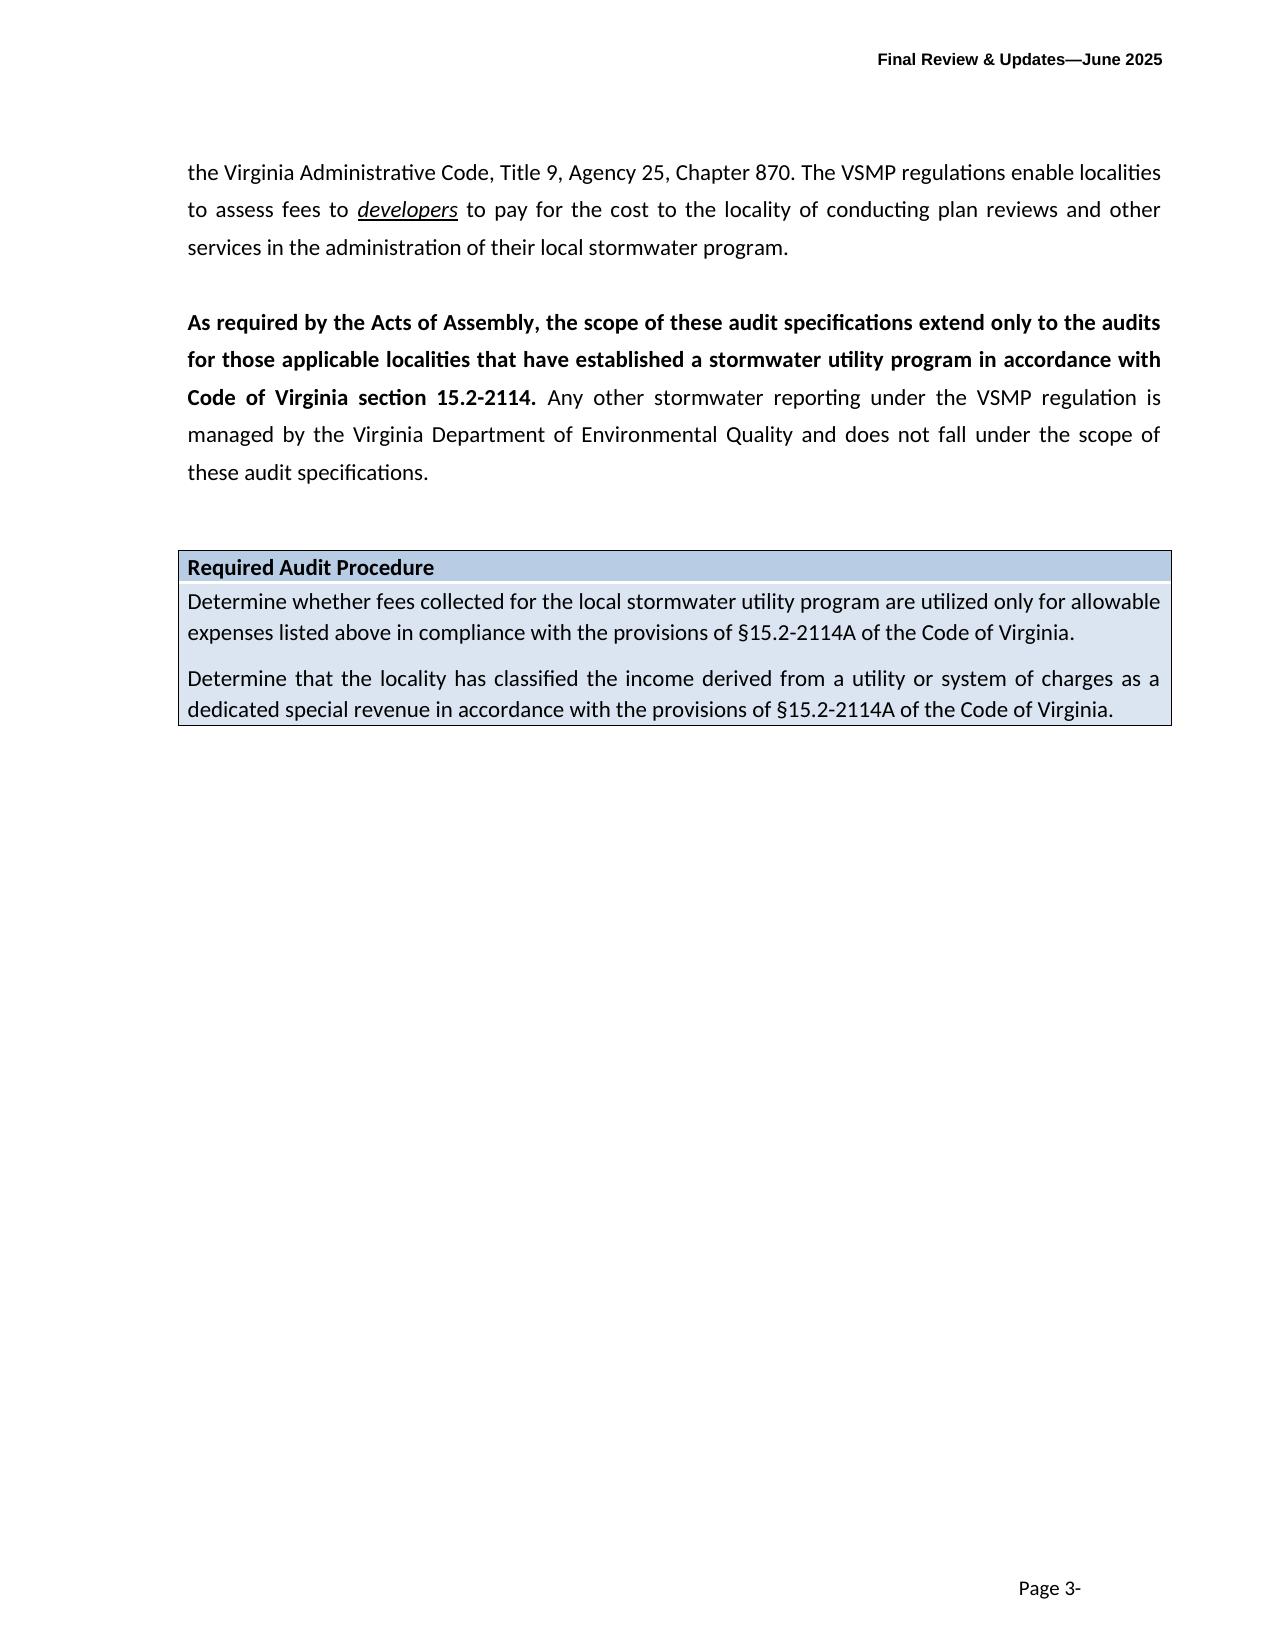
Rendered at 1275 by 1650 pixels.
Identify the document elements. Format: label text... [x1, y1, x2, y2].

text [187, 150, 1162, 262]
subtitle Required Audit Procedure [179, 551, 1171, 581]
text Determine that the locality has classified the income derived from a utility or system of charges as a dedicated special revenue in accordance with the provisions of §15.2-2114A of the Code of Virginia. [179, 661, 1171, 725]
text Determine whether fees collected for the local stormwater utility program are utilized only for allowable expenses listed above in compliance with the provisions of §15.2-2114A of the Code of Virginia. [179, 584, 1171, 646]
text As required by the Acts of Assembly, the scope of these audit specifications extend only to the audits for those applicable localities that have established a stormwater utility program in accordance with Code of Virginia section 15.2-2114. Any other stormwater reporting under the VSMP regulation is managed by the Virginia Department of Environmental Quality and does not fall under the scope of these audit specifications. [187, 300, 1162, 487]
